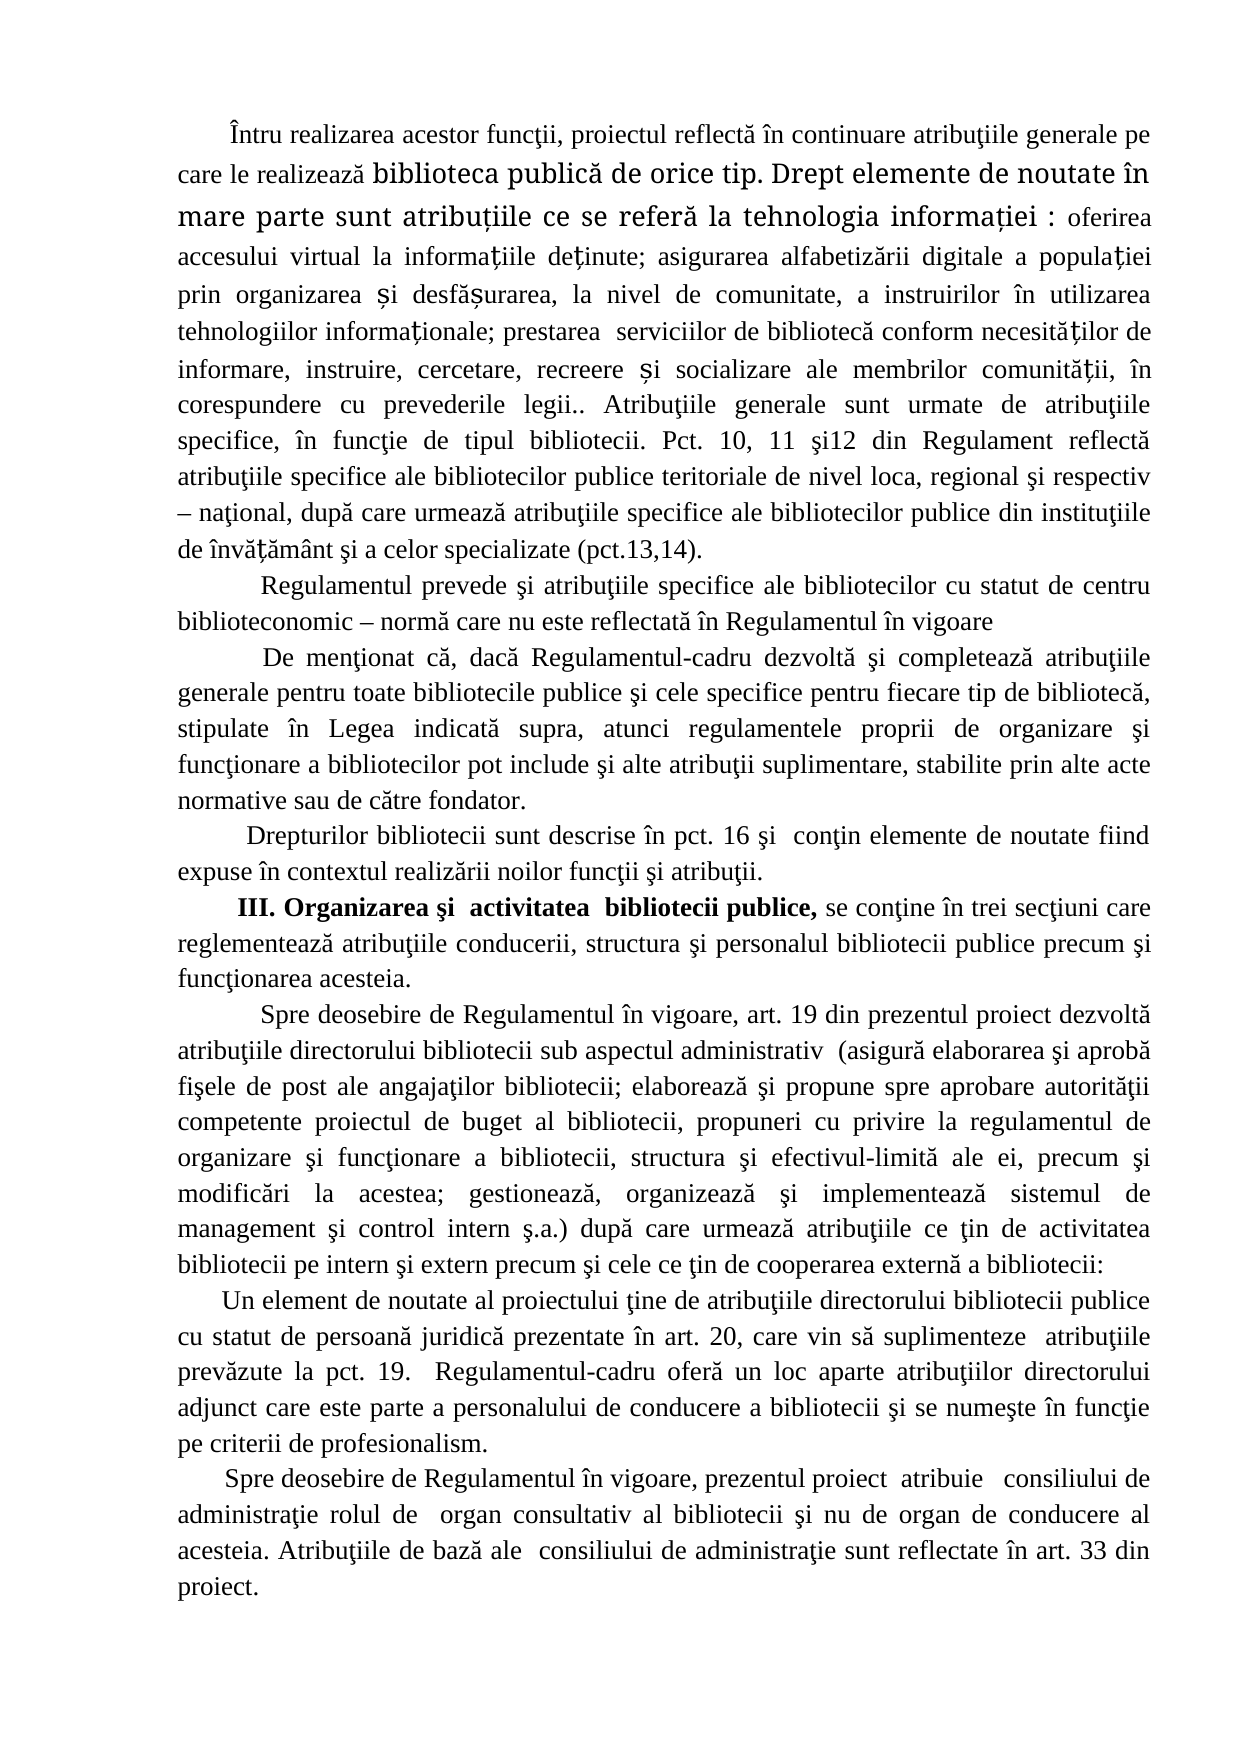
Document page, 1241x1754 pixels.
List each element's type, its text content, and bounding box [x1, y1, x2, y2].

text Regulamentul prevede şi atribuţiile specifice ale bibliotecilor cu statut de centru biblioteconomic – normă care nu este reflectată în Regulamentul în vigoare [177, 569, 1152, 636]
list Întru realizarea acestor funcţii, proiectul reflectă în continuare atribuţiile generale pe care le realizează biblioteca publică de orice tip. Drept elemente de noutate în mare parte sunt atribuţiile ce se referă la tehnologia informaţiei : oferirea accesului virtual la informațiile deținute; asigurarea alfabetizării digitale a populației prin organizarea și desfășurarea, la nivel de comunitate, a instruirilor în utilizarea tehnologiilor informaționale; prestarea serviciilor de bibliotecă conform necesităților de informare, instruire, cercetare, recreere și socializare ale membrilor comunității, în corespundere cu prevederile legii.. Atribuţiile generale sunt urmate de atribuţiile specifice, în funcţie de tipul bibliotecii. Pct. 10, 11 şi12 din Regulament reflectă atribuţiile specifice ale bibliotecilor publice teritoriale de nivel loca, regional şi respectiv – naţional, după care urmează atribuţiile specifice ale bibliotecilor publice din instituţiile de învățământ şi a celor specializate (pct.13,14). [177, 118, 1152, 564]
list Un element de noutate al proiectului ţine de atribuţiile directorului bibliotecii publice cu statut de persoană juridică prezentate în art. 20, care vin să suplimenteze atribuţiile prevăzute la pct. 19. Regulamentul-cadru oferă un loc aparte atribuţiilor directorului adjunct care este parte a personalului de conducere a bibliotecii şi se numeşte în funcţie pe criterii de profesionalism. [177, 1284, 1152, 1458]
list Spre deosebire de Regulamentul în vigoare, art. 19 din prezentul proiect dezvoltă atribuţiile directorului bibliotecii sub aspectul administrativ (asigură elaborarea şi aprobă fişele de post ale angajaţilor bibliotecii; elaborează şi propune spre aprobare autorităţii competente proiectul de buget al bibliotecii, propuneri cu privire la regulamentul de organizare şi funcţionare a bibliotecii, structura şi efectivul-limită ale ei, precum şi modificări la acestea; gestionează, organizează şi implementează sistemul de management şi control intern ş.a.) după care urmează atribuţiile ce ţin de activitatea bibliotecii pe intern şi extern precum şi cele ce ţin de cooperarea externă a bibliotecii: [177, 998, 1152, 1279]
list III. Organizarea şi activitatea bibliotecii publice, se conţine în trei secţiuni care reglementează atribuţiile conducerii, structura şi personalul bibliotecii publice precum şi funcţionarea acesteia. [177, 891, 1152, 993]
list Drepturilor bibliotecii sunt descrise în pct. 16 şi conţin elemente de noutate fiind expuse în contextul realizării noilor funcţii şi atribuţii. [177, 819, 1152, 886]
list Spre deosebire de Regulamentul în vigoare, prezentul proiect atribuie consiliului de administraţie rolul de organ consultativ al bibliotecii şi nu de organ de conducere al acesteia. Atribuţiile de bază ale consiliului de administraţie sunt reflectate în art. 33 din proiect. [177, 1463, 1152, 1601]
text De menţionat că, dacă Regulamentul-cadru dezvoltă şi completează atribuţiile generale pentru toate bibliotecile publice şi cele specifice pentru fiecare tip de bibliotecă, stipulate în Legea indicată supra, atunci regulamentele proprii de organizare şi funcţionare a bibliotecilor pot include şi alte atribuţii suplimentare, stabilite prin alte acte normative sau de către fondator. [177, 641, 1152, 815]
